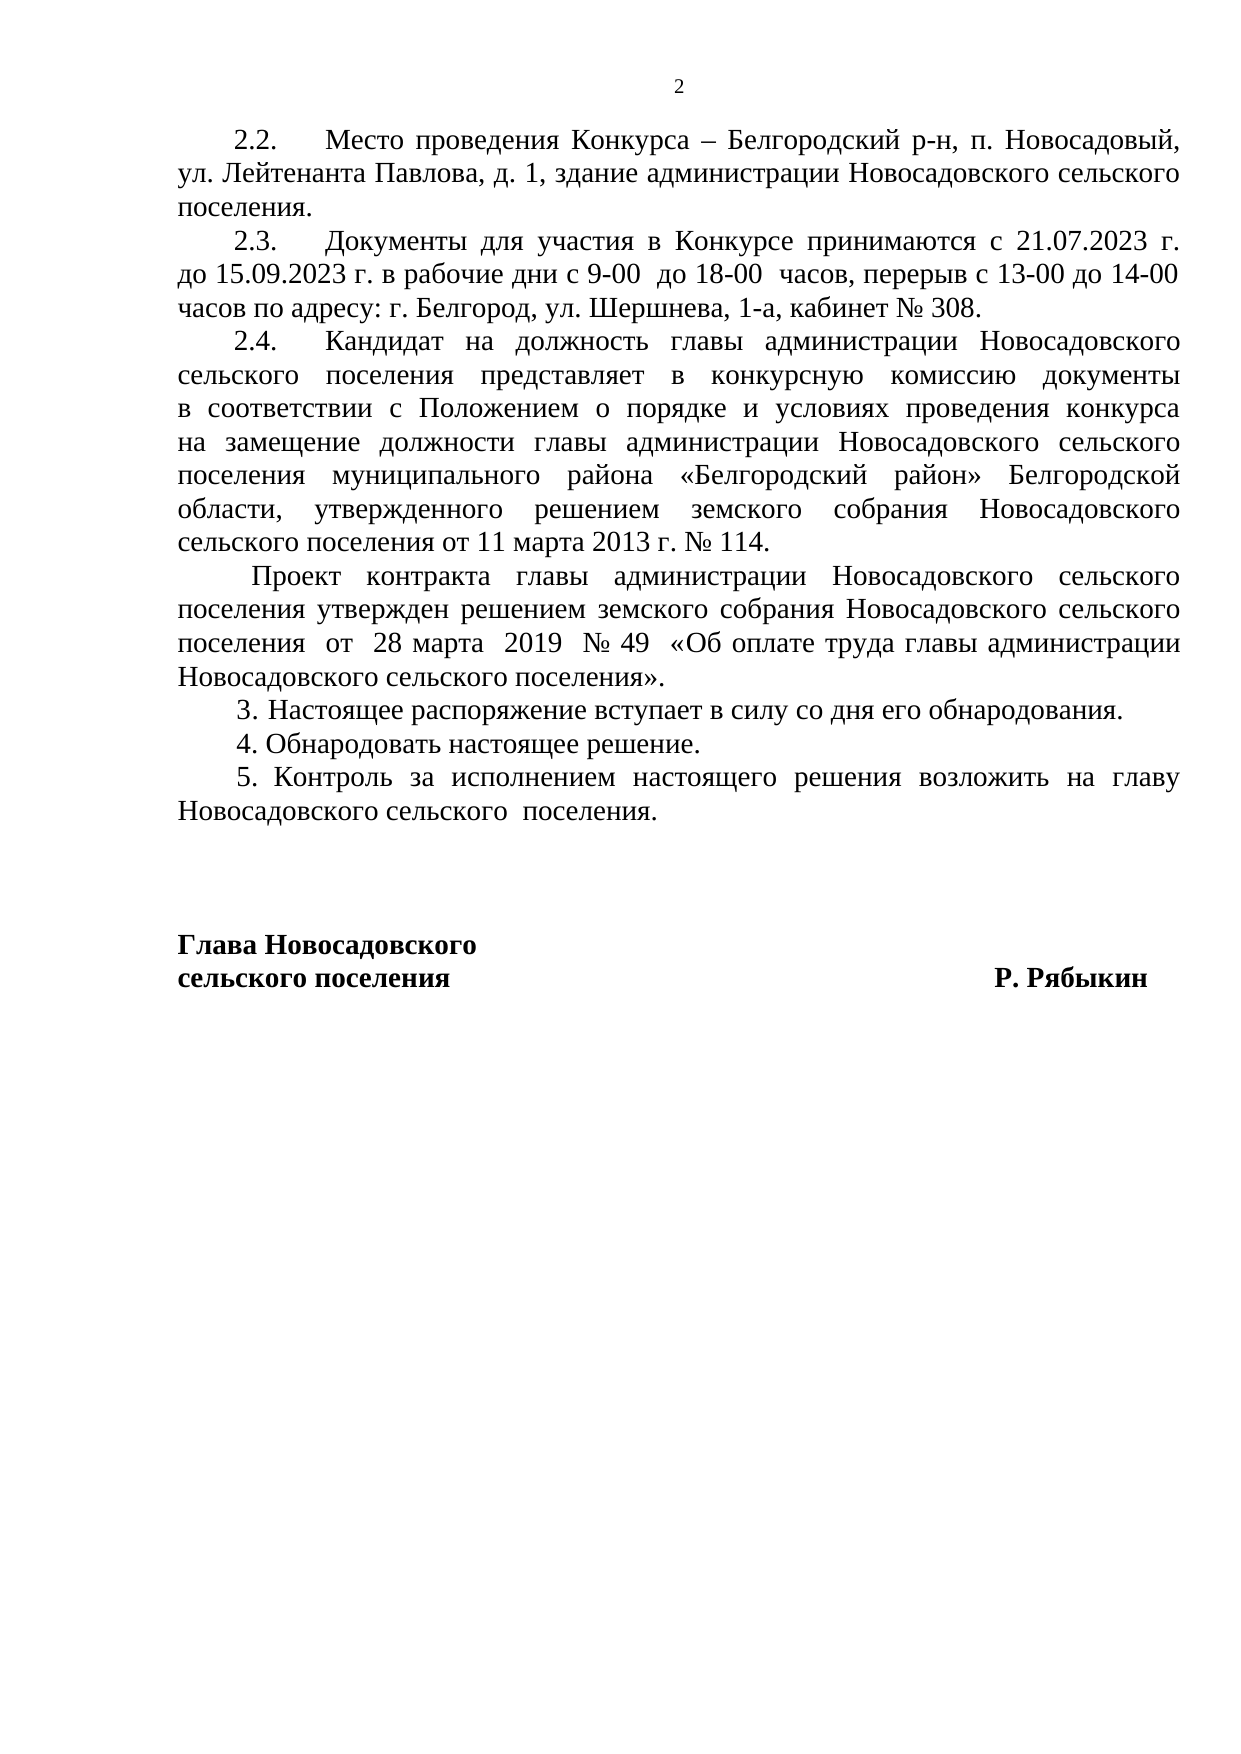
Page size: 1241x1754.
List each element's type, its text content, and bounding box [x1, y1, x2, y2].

text 3. Настоящее распоряжение вступает в силу со дня его обнародования. [177, 692, 1181, 726]
text сельского поселения Р. Рябыкин [177, 961, 1181, 994]
text 2.3. Документы для участия в Конкурсе принимаются с 21.07.2023 г. до 15.09.2023 г. в рабочие дни с 9-00 до 18-00 часов, перерыв с 13-00 до 14-00 часов по адресу: г. Белгород, ул. Шершнева, 1-а, кабинет № 308. [177, 223, 1181, 323]
text Глава Новосадовского [177, 927, 1181, 961]
text 2.4. Кандидат на должность главы администрации Новосадовского сельского поселения представляет в конкурсную комиссию документы в соответствии с Положением о порядке и условиях проведения конкурса на замещение должности главы администрации Новосадовского сельского поселения муниципального района «Белгородский район» Белгородской области, утвержденного решением земского собрания Новосадовского сельского поселения от 11 марта 2013 г. № 114. [177, 323, 1181, 558]
text Проект контракта главы администрации Новосадовского сельского поселения утвержден решением земского собрания Новосадовского сельского поселения от 28 марта 2019 № 49 «Об оплате труда главы администрации Новосадовского сельского поселения». [177, 558, 1181, 692]
text 4. Обнародовать настоящее решение. [177, 726, 1181, 759]
text 5. Контроль за исполнением настоящего решения возложить на главу Новосадовского сельского поселения. [177, 759, 1181, 826]
text 2.2. Место проведения Конкурса – Белгородский р-н, п. Новосадовый, ул. Лейтенанта Павлова, д. 1, здание администрации Новосадовского сельского поселения. [177, 122, 1181, 223]
